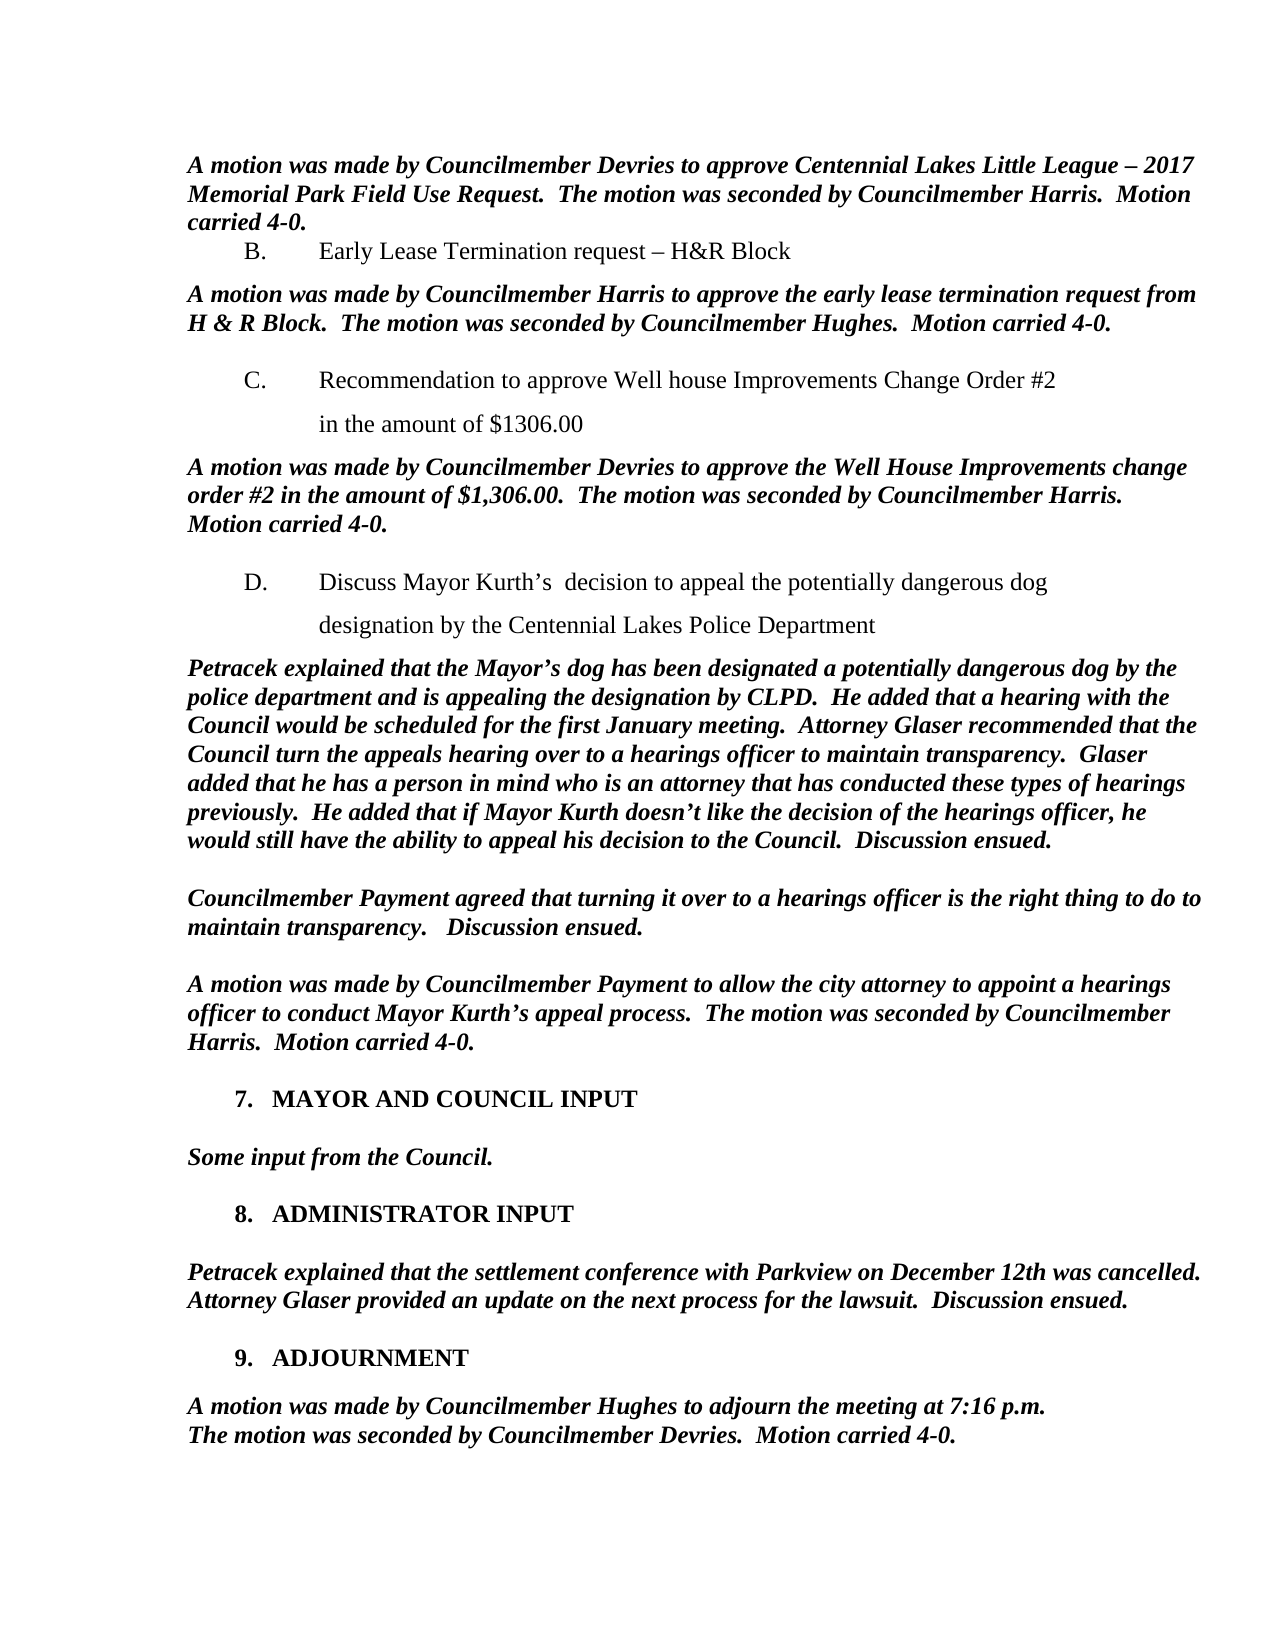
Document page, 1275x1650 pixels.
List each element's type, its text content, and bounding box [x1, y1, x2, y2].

list MAYOR AND COUNCIL INPUT [234, 1084, 1087, 1113]
list Recommendation to approve Well house Improvements Change Order #2 in the amount of $1306.00 [244, 366, 1209, 437]
text A motion was made by Councilmember Devries to approve Centennial Lakes Little League – 2017 Memorial Park Field Use Request. The motion was seconded by Councilmember Harris. Motion carried 4-0. [187, 150, 1209, 236]
list Early Lease Termination request – H&R Block [244, 236, 1209, 265]
text A motion was made by Councilmember Harris to approve the early lease termination request from H & R Block. The motion was seconded by Councilmember Hughes. Motion carried 4-0. [187, 279, 1209, 337]
list Discuss Mayor Kurth’s decision to appeal the potentially dangerous dog designation by the Centennial Lakes Police Department [244, 567, 1209, 639]
list ADMINISTRATOR INPUT [234, 1199, 1087, 1228]
text Councilmember Payment agreed that turning it over to a hearings officer is the right thing to do to maintain transparency. Discussion ensued. [187, 883, 1209, 941]
text A motion was made by Councilmember Payment to allow the city attorney to appoint a hearings officer to conduct Mayor Kurth’s appeal process. The motion was seconded by Councilmember Harris. Motion carried 4-0. [187, 969, 1209, 1056]
text A motion was made by Councilmember Devries to approve the Well House Improvements change order #2 in the amount of $1,306.00. The motion was seconded by Councilmember Harris. Motion carried 4-0. [187, 452, 1209, 538]
list ADJOURNMENT [234, 1343, 1087, 1372]
text Petracek explained that the Mayor’s dog has been designated a potentially dangerous dog by the police department and is appealing the designation by CLPD. He added that a hearing with the Council would be scheduled for the first January meeting. Attorney Glaser recommended that the Council turn the appeals hearing over to a hearings officer to maintain transparency. Glaser added that he has a person in mind who is an attorney that has conducted these types of hearings previously. He added that if Mayor Kurth doesn’t like the decision of the hearings officer, he would still have the ability to appeal his decision to the Council. Discussion ensued. [187, 653, 1209, 854]
text Some input from the Council. [187, 1142, 1209, 1171]
text A motion was made by Councilmember Hughes to adjourn the meeting at 7:16 p.m. The motion was seconded by Councilmember Devries. Motion carried 4-0. [187, 1391, 1087, 1448]
text Petracek explained that the settlement conference with Parkview on December 12th was cancelled. Attorney Glaser provided an update on the next process for the lawsuit. Discussion ensued. [187, 1257, 1209, 1314]
